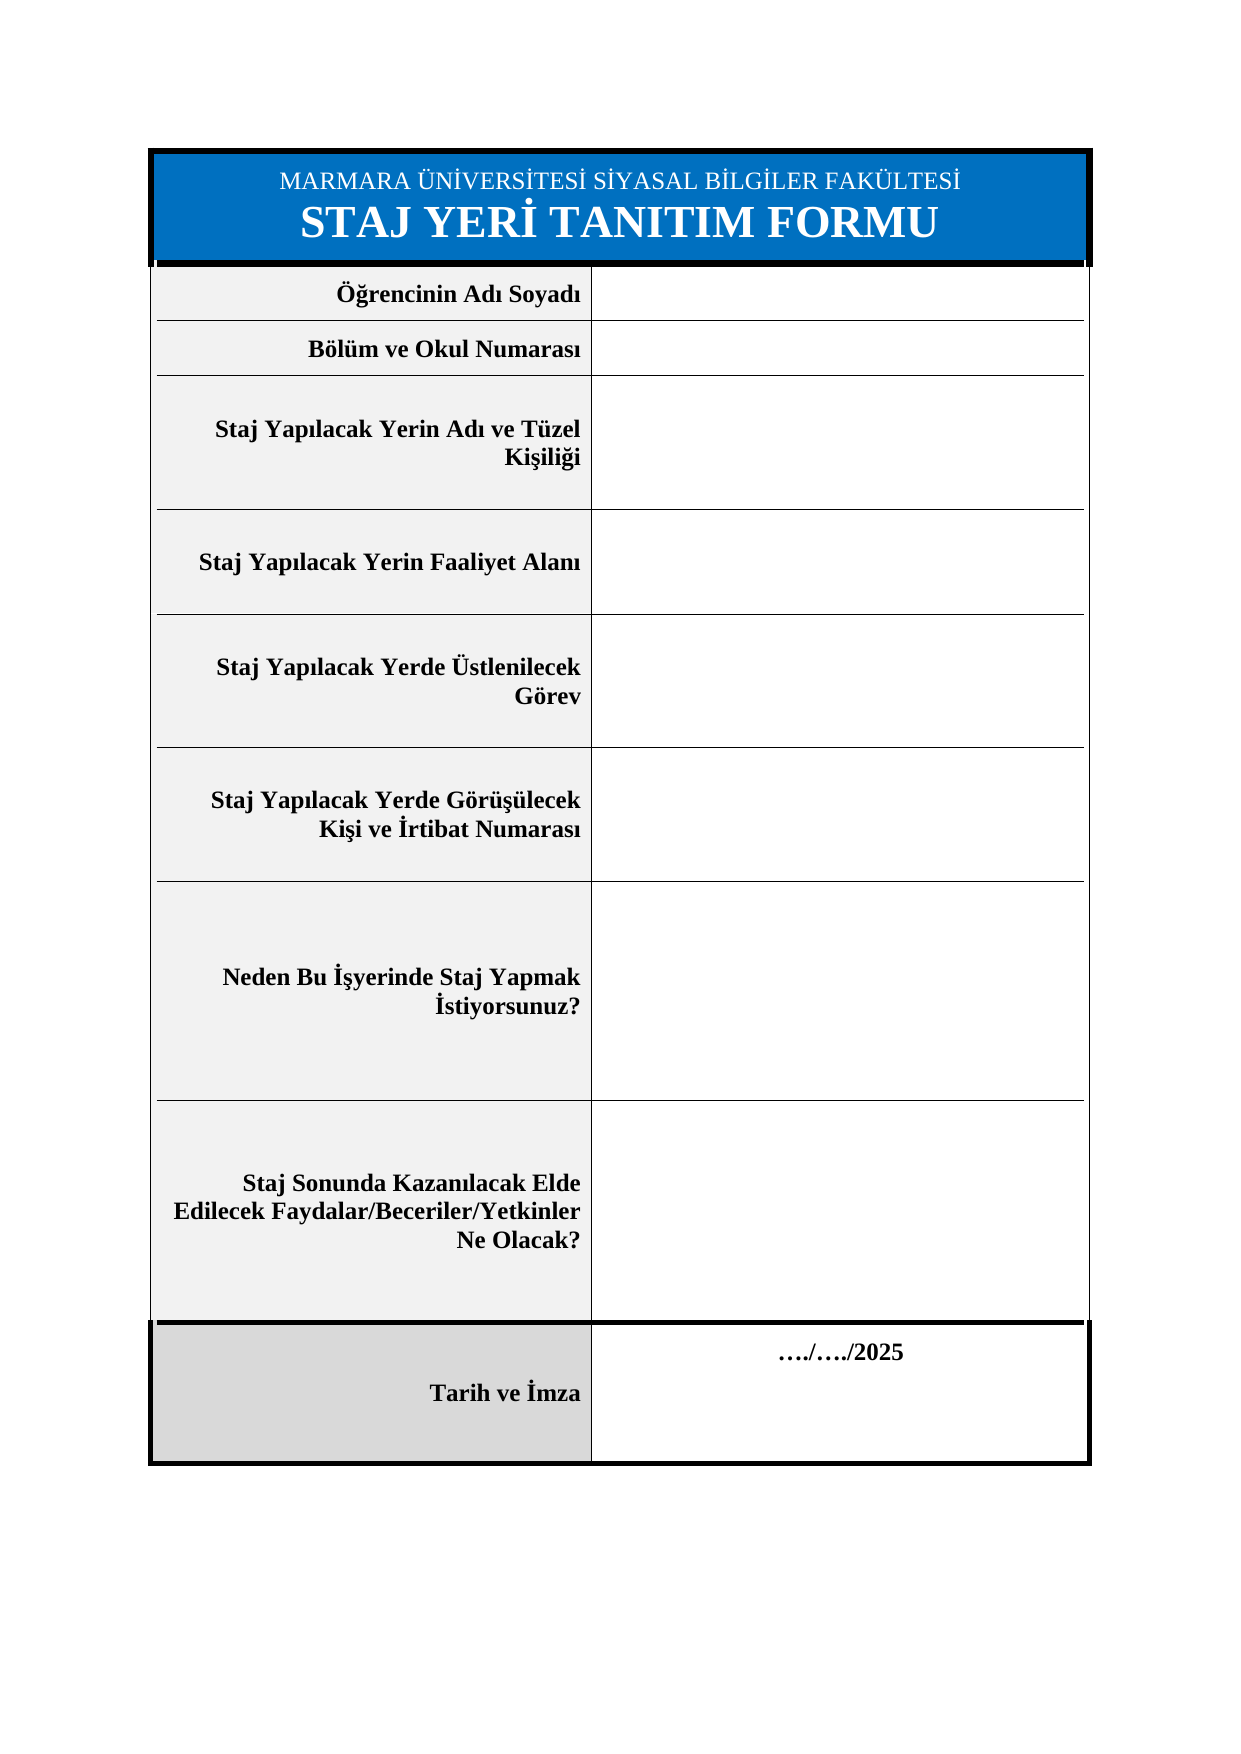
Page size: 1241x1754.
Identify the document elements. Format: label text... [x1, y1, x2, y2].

table_cell [592, 614, 1089, 747]
table_cell Staj Yapılacak Yerin Adı ve Tüzel Kişiliği [151, 375, 591, 509]
table_cell [592, 747, 1089, 881]
table_cell [592, 1100, 1089, 1320]
table_cell [592, 320, 1089, 375]
table_cell [592, 260, 1089, 320]
table_cell [592, 509, 1089, 613]
table_cell Staj Yapılacak Yerde Görüşülecek Kişi ve İrtibat Numarası [151, 747, 591, 881]
table_cell Staj Yapılacak Yerin Faaliyet Alanı [151, 509, 591, 613]
table_cell Öğrencinin Adı Soyadı [151, 260, 591, 320]
table_cell …./…./2025 [592, 1320, 1087, 1461]
table_cell Staj Sonunda Kazanılacak Elde Edilecek Faydalar/Beceriler/Yetkinler Ne Olacak? [151, 1100, 591, 1320]
table_cell Tarih ve İmza [153, 1320, 591, 1461]
table_cell [592, 375, 1089, 509]
table_cell Neden Bu İşyerinde Staj Yapmak İstiyorsunuz? [151, 881, 591, 1100]
table_header MARMARA ÜNİVERSİTESİ SİYASAL BİLGİLER FAKÜLTESİ STAJ YERİ TANITIM FORMU [154, 154, 1086, 260]
table_cell [592, 881, 1089, 1100]
table_cell Bölüm ve Okul Numarası [151, 320, 591, 375]
table_cell Staj Yapılacak Yerde Üstlenilecek Görev [151, 614, 591, 747]
